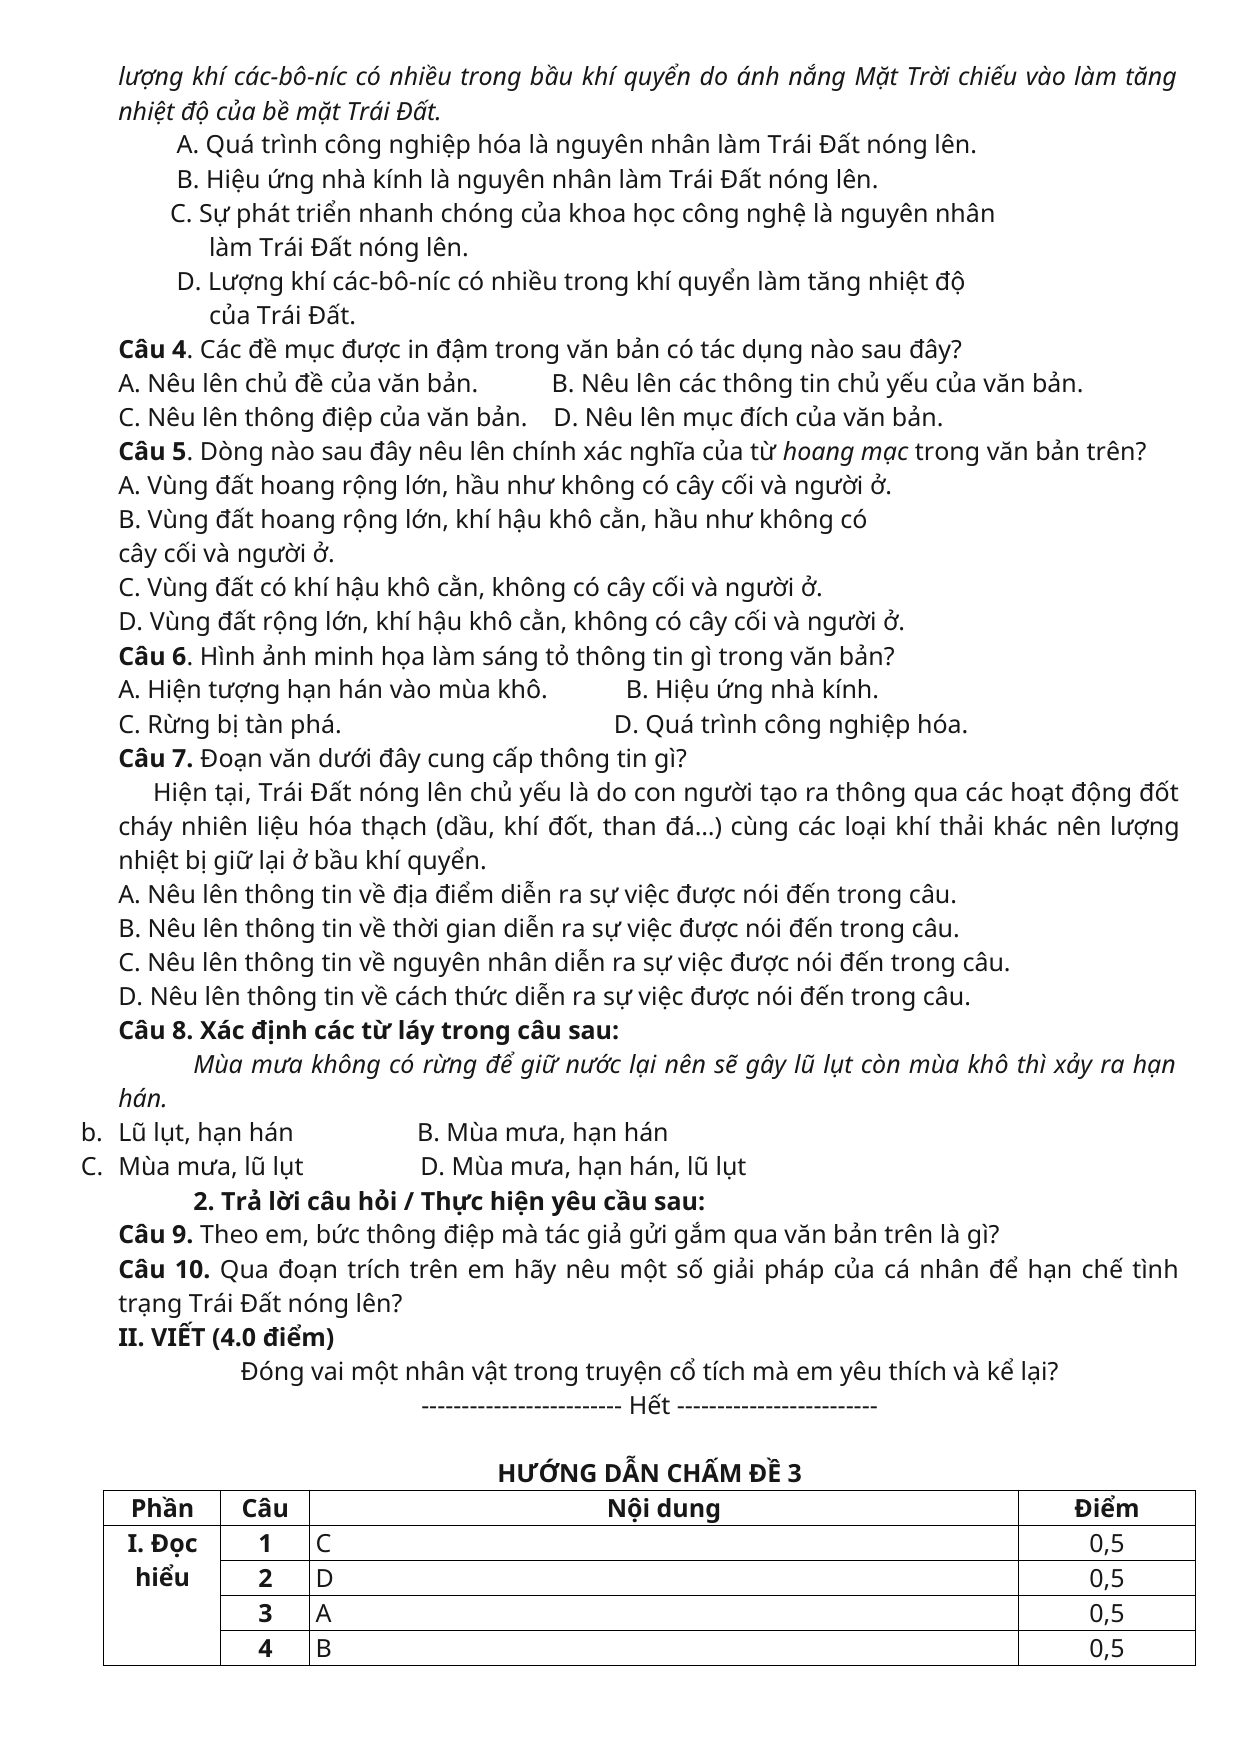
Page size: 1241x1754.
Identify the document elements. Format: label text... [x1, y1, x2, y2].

text C. Vùng đất có khí hậu khô cằn, không có cây cối và người ở. [118, 570, 1181, 604]
text A. Vùng đất hoang rộng lớn, hầu như không có cây cối và người ở. [118, 468, 1181, 502]
text Câu 4. Các đề mục được in đậm trong văn bản có tác dụng nào sau đây? [118, 332, 1181, 366]
text 2. Trả lời câu hỏi / Thực hiện yêu cầu sau: [118, 1183, 1181, 1217]
text Mùa mưa không có rừng để giữ nước lại nên sẽ gây lũ lụt còn mùa khô thì xảy ra hạn hán. [118, 1047, 1181, 1115]
text B. Nêu lên thông tin về thời gian diễn ra sự việc được nói đến trong câu. [118, 911, 1181, 945]
text Hiện tại, Trái Đất nóng lên chủ yếu là do con người tạo ra thông qua các hoạt động đốt cháy nhiên liệu hóa thạch (dầu, khí đốt, than đá…) cùng các loại khí thải khác nên lượng nhiệt bị giữ lại ở bầu khí quyển. [118, 774, 1181, 877]
text cây cối và người ở. [118, 536, 1181, 570]
table_header Phần [104, 1491, 220, 1525]
text C. Rừng bị tàn phá. D. Quá trình công nghiệp hóa. [118, 706, 1181, 740]
text Câu 10. Qua đoạn trích trên em hãy nêu một số giải pháp của cá nhân để hạn chế tình trạng Trái Đất nóng lên? [118, 1251, 1181, 1319]
table_cell 4 [221, 1631, 309, 1665]
table_cell 2 [221, 1561, 309, 1595]
text A. Nêu lên chủ đề của văn bản. B. Nêu lên các thông tin chủ yếu của văn bản. [118, 366, 1181, 400]
text D. Lượng khí các-bô-níc có nhiều trong khí quyển làm tăng nhiệt độ [118, 263, 1181, 297]
table_cell 0,5 [1019, 1631, 1195, 1665]
table_cell 3 [221, 1596, 309, 1630]
text B. Vùng đất hoang rộng lớn, khí hậu khô cằn, hầu như không có [118, 502, 1181, 536]
text Đóng vai một nhân vật trong truyện cổ tích mà em yêu thích và kể lại? [118, 1353, 1181, 1387]
table_header Nội dung [310, 1491, 1018, 1525]
text Câu 6. Hình ảnh minh họa làm sáng tỏ thông tin gì trong văn bản? [118, 638, 1181, 672]
text Câu 7. Đoạn văn dưới đây cung cấp thông tin gì? [118, 740, 1181, 774]
text A. Quá trình công nghiệp hóa là nguyên nhân làm Trái Đất nóng lên. [118, 127, 1181, 161]
table_cell D [310, 1561, 1018, 1595]
table_cell B [310, 1631, 1018, 1665]
table_cell I. Đọc hiểu [104, 1526, 220, 1665]
table_cell 1 [221, 1526, 309, 1560]
text HƯỚNG DẪN CHẤM ĐỀ 3 [118, 1456, 1181, 1490]
text của Trái Đất. [118, 297, 1181, 332]
text C. Nêu lên thông điệp của văn bản. D. Nêu lên mục đích của văn bản. [118, 400, 1181, 434]
table_cell 0,5 [1019, 1526, 1195, 1560]
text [118, 59, 1181, 127]
list Mùa mưa, lũ lụt D. Mùa mưa, hạn hán, lũ lụt [81, 1149, 1181, 1183]
text D. Nêu lên thông tin về cách thức diễn ra sự việc được nói đến trong câu. [118, 979, 1181, 1013]
text D. Vùng đất rộng lớn, khí hậu khô cằn, không có cây cối và người ở. [118, 604, 1181, 638]
text Câu 5. Dòng nào sau đây nêu lên chính xác nghĩa của từ hoang mạc trong văn bản trên? [118, 434, 1181, 468]
text B. Hiệu ứng nhà kính là nguyên nhân làm Trái Đất nóng lên. [118, 161, 1181, 195]
list Lũ lụt, hạn hán B. Mùa mưa, hạn hán [81, 1115, 1181, 1149]
text Câu 9. Theo em, bức thông điệp mà tác giả gửi gắm qua văn bản trên là gì? [118, 1217, 1181, 1251]
table_cell A [310, 1596, 1018, 1630]
text A. Hiện tượng hạn hán vào mùa khô. B. Hiệu ứng nhà kính. [118, 672, 1181, 706]
table_header Điểm [1019, 1491, 1195, 1525]
table_cell 0,5 [1019, 1561, 1195, 1595]
text ------------------------- Hết ------------------------- [118, 1387, 1181, 1422]
text C. Nêu lên thông tin về nguyên nhân diễn ra sự việc được nói đến trong câu. [118, 945, 1181, 979]
table_cell 0,5 [1019, 1596, 1195, 1630]
text II. VIẾT (4.0 điểm) [118, 1319, 1181, 1353]
text A. Nêu lên thông tin về địa điểm diễn ra sự việc được nói đến trong câu. [118, 877, 1181, 911]
text C. Sự phát triển nhanh chóng của khoa học công nghệ là nguyên nhân [118, 195, 1181, 229]
table_header Câu [221, 1491, 309, 1525]
table_cell C [310, 1526, 1018, 1560]
text làm Trái Đất nóng lên. [118, 229, 1181, 263]
text Câu 8. Xác định các từ láy trong câu sau: [118, 1013, 1181, 1047]
